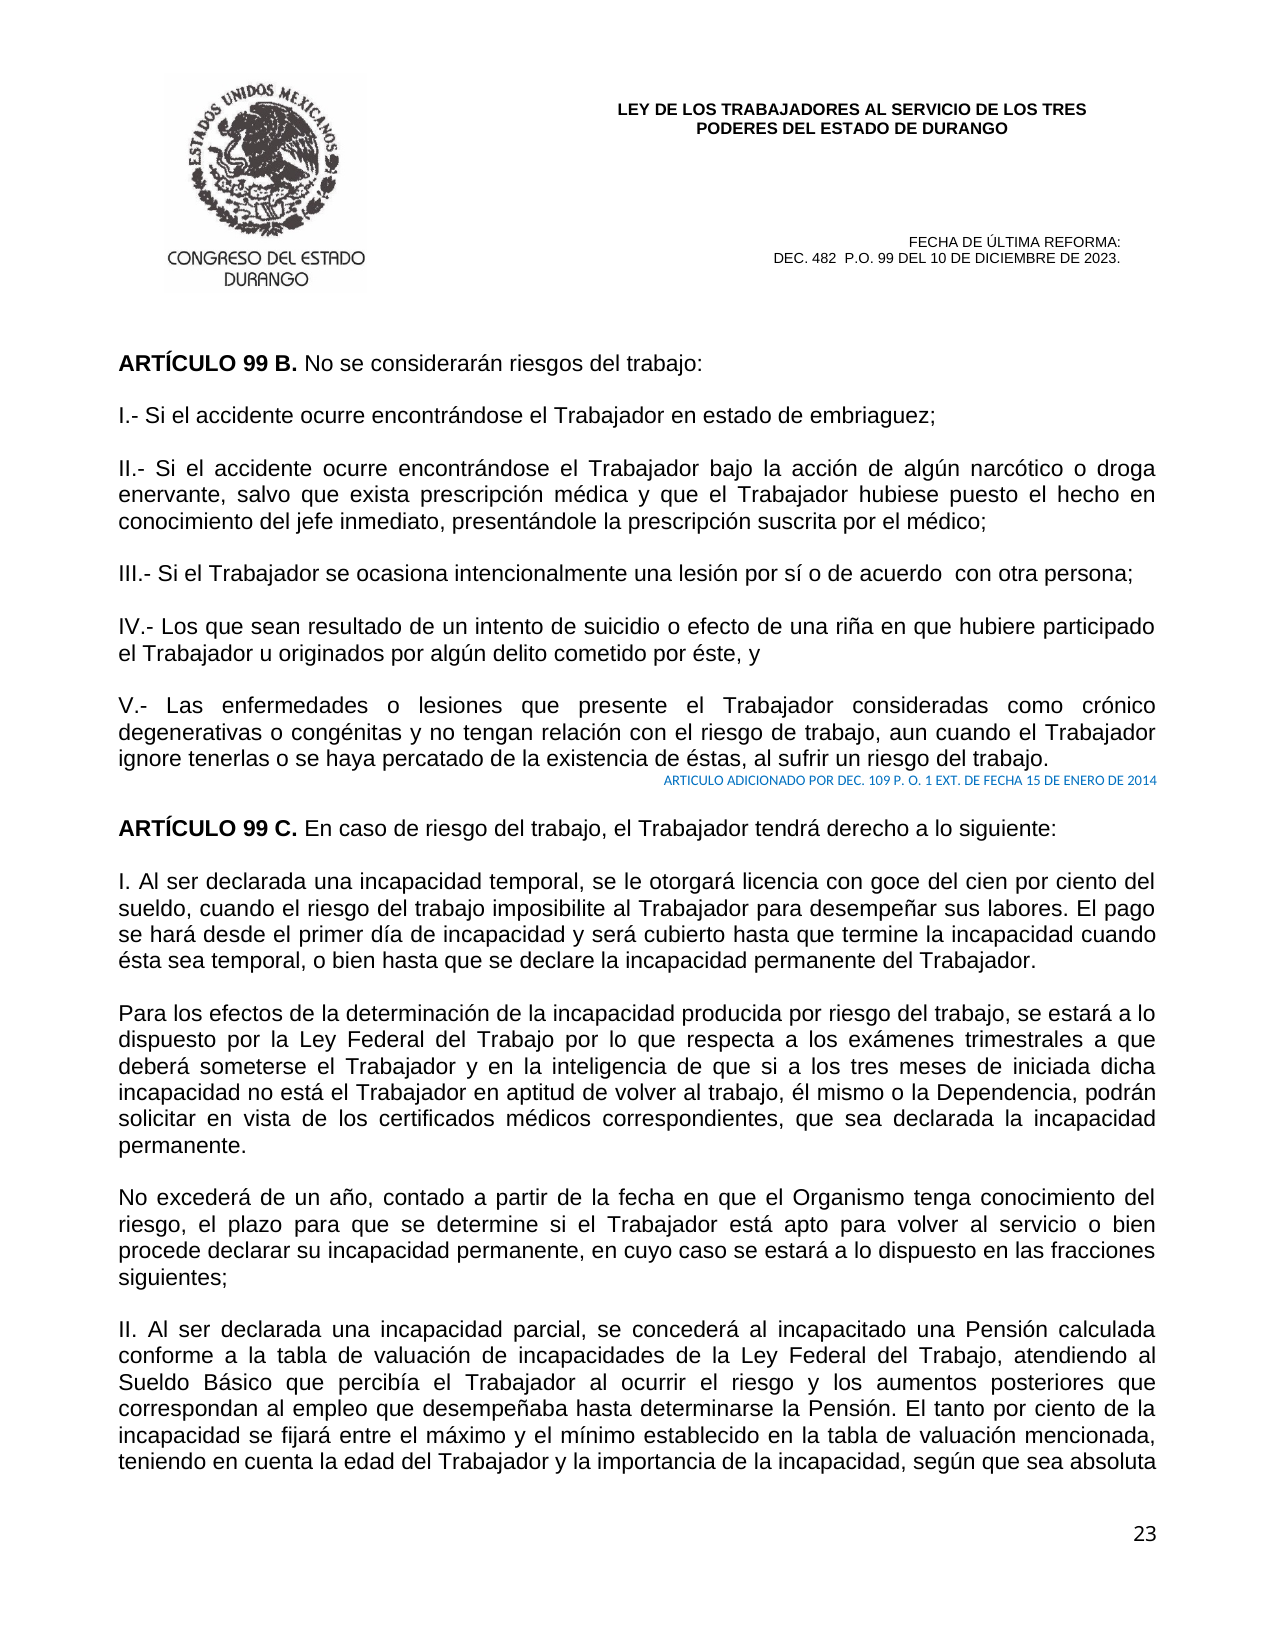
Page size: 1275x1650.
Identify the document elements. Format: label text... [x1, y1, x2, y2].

text IV.- Los que sean resultado de un intento de suicidio o efecto de una riña en que hubiere participado el Trabajador u originados por algún delito cometido por éste, y [118, 613, 1157, 666]
text II.- Si el accidente ocurre encontrándose el Trabajador bajo la acción de algún narcótico o droga enervante, salvo que exista prescripción médica y que el Trabajador hubiese puesto el hecho en conocimiento del jefe inmediato, presentándole la prescripción suscrita por el médico; [118, 455, 1157, 534]
text V.- Las enfermedades o lesiones que presente el Trabajador consideradas como crónico degenerativas o congénitas y no tengan relación con el riesgo de trabajo, aun cuando el Trabajador ignore tenerlas o se haya percatado de la existencia de éstas, al sufrir un riesgo del trabajo. [118, 692, 1157, 771]
text III.- Si el Trabajador se ocasiona intencionalmente una lesión por sí o de acuerdo con otra persona; [118, 560, 1157, 587]
text No excederá de un año, contado a partir de la fecha en que el Organismo tenga conocimiento del riesgo, el plazo para que se determine si el Trabajador está apto para volver al servicio o bien procede declarar su incapacidad permanente, en cuyo caso se estará a lo dispuesto en las fracciones siguientes; [118, 1184, 1157, 1290]
text ARTICULO ADICIONADO POR DEC. 109 P. O. 1 EXT. DE FECHA 15 DE ENERO DE 2014 [118, 771, 1157, 789]
text ARTÍCULO 99 C. En caso de riesgo del trabajo, el Trabajador tendrá derecho a lo siguiente: [118, 815, 1157, 842]
text Para los efectos de la determinación de la incapacidad producida por riesgo del trabajo, se estará a lo dispuesto por la Ley Federal del Trabajo por lo que respecta a los exámenes trimestrales a que deberá someterse el Trabajador y en la inteligencia de que si a los tres meses de iniciada dicha incapacidad no está el Trabajador en aptitud de volver al trabajo, él mismo o la Dependencia, podrán solicitar en vista de los certificados médicos correspondientes, que sea declarada la incapacidad permanente. [118, 1000, 1157, 1158]
picture [163, 73, 367, 293]
text I. Al ser declarada una incapacidad temporal, se le otorgará licencia con goce del cien por ciento del sueldo, cuando el riesgo del trabajo imposibilite al Trabajador para desempeñar sus labores. El pago se hará desde el primer día de incapacidad y será cubierto hasta que termine la incapacidad cuando ésta sea temporal, o bien hasta que se declare la incapacidad permanente del Trabajador. [118, 868, 1157, 973]
text I.- Si el accidente ocurre encontrándose el Trabajador en estado de embriaguez; [118, 402, 1157, 429]
text ARTÍCULO 99 B. No se considerarán riesgos del trabajo: [118, 349, 1157, 376]
